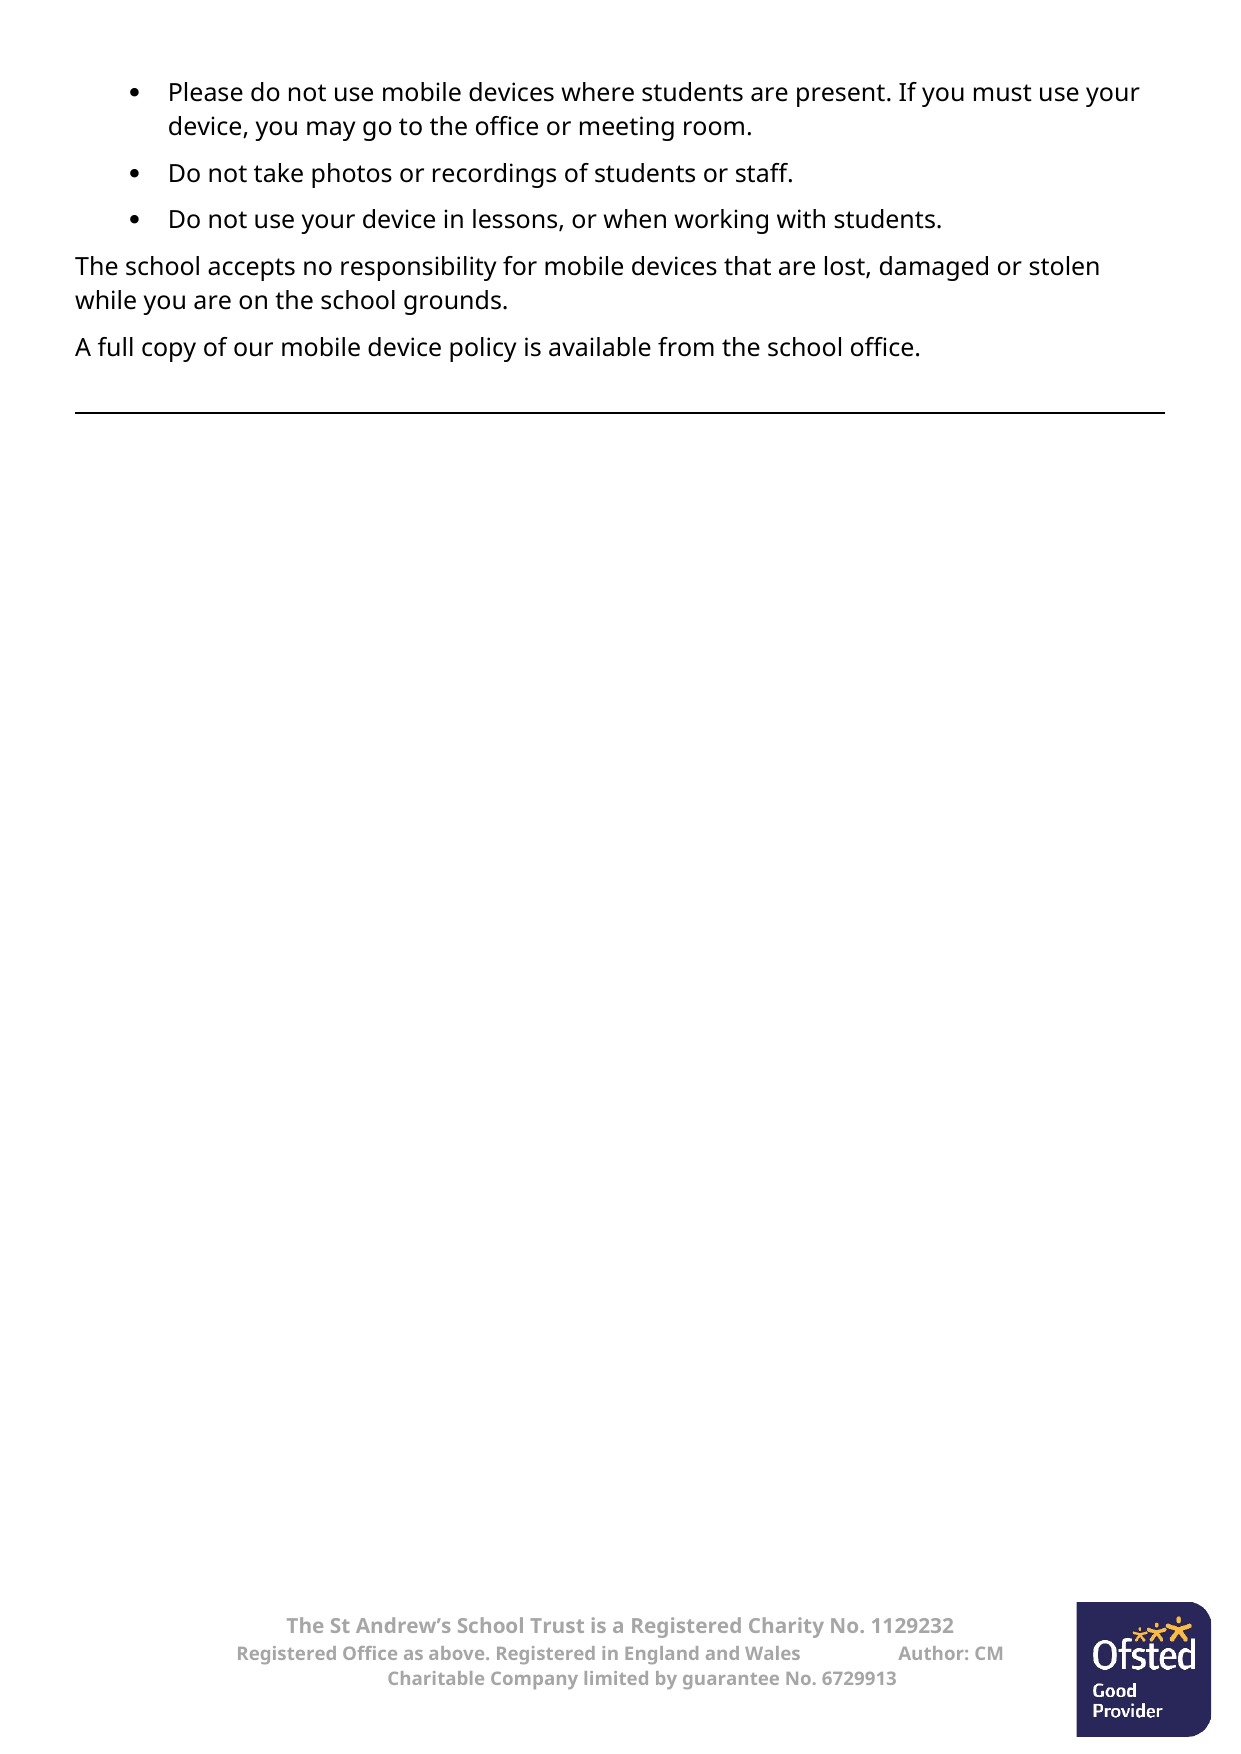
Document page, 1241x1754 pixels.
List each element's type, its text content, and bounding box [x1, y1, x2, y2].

list Please do not use mobile devices where students are present. If you must use your device, you may go to the office or meeting room. [130, 75, 1165, 143]
list A full copy of our mobile device policy is available from the school office. [75, 329, 1165, 363]
list Do not take photos or recordings of students or staff. [130, 156, 1165, 190]
picture [1076, 1602, 1212, 1737]
list Do not use your device in lessons, or when working with students. [130, 202, 1165, 236]
list The school accepts no responsibility for mobile devices that are lost, damaged or stolen while you are on the school grounds. [75, 249, 1165, 317]
